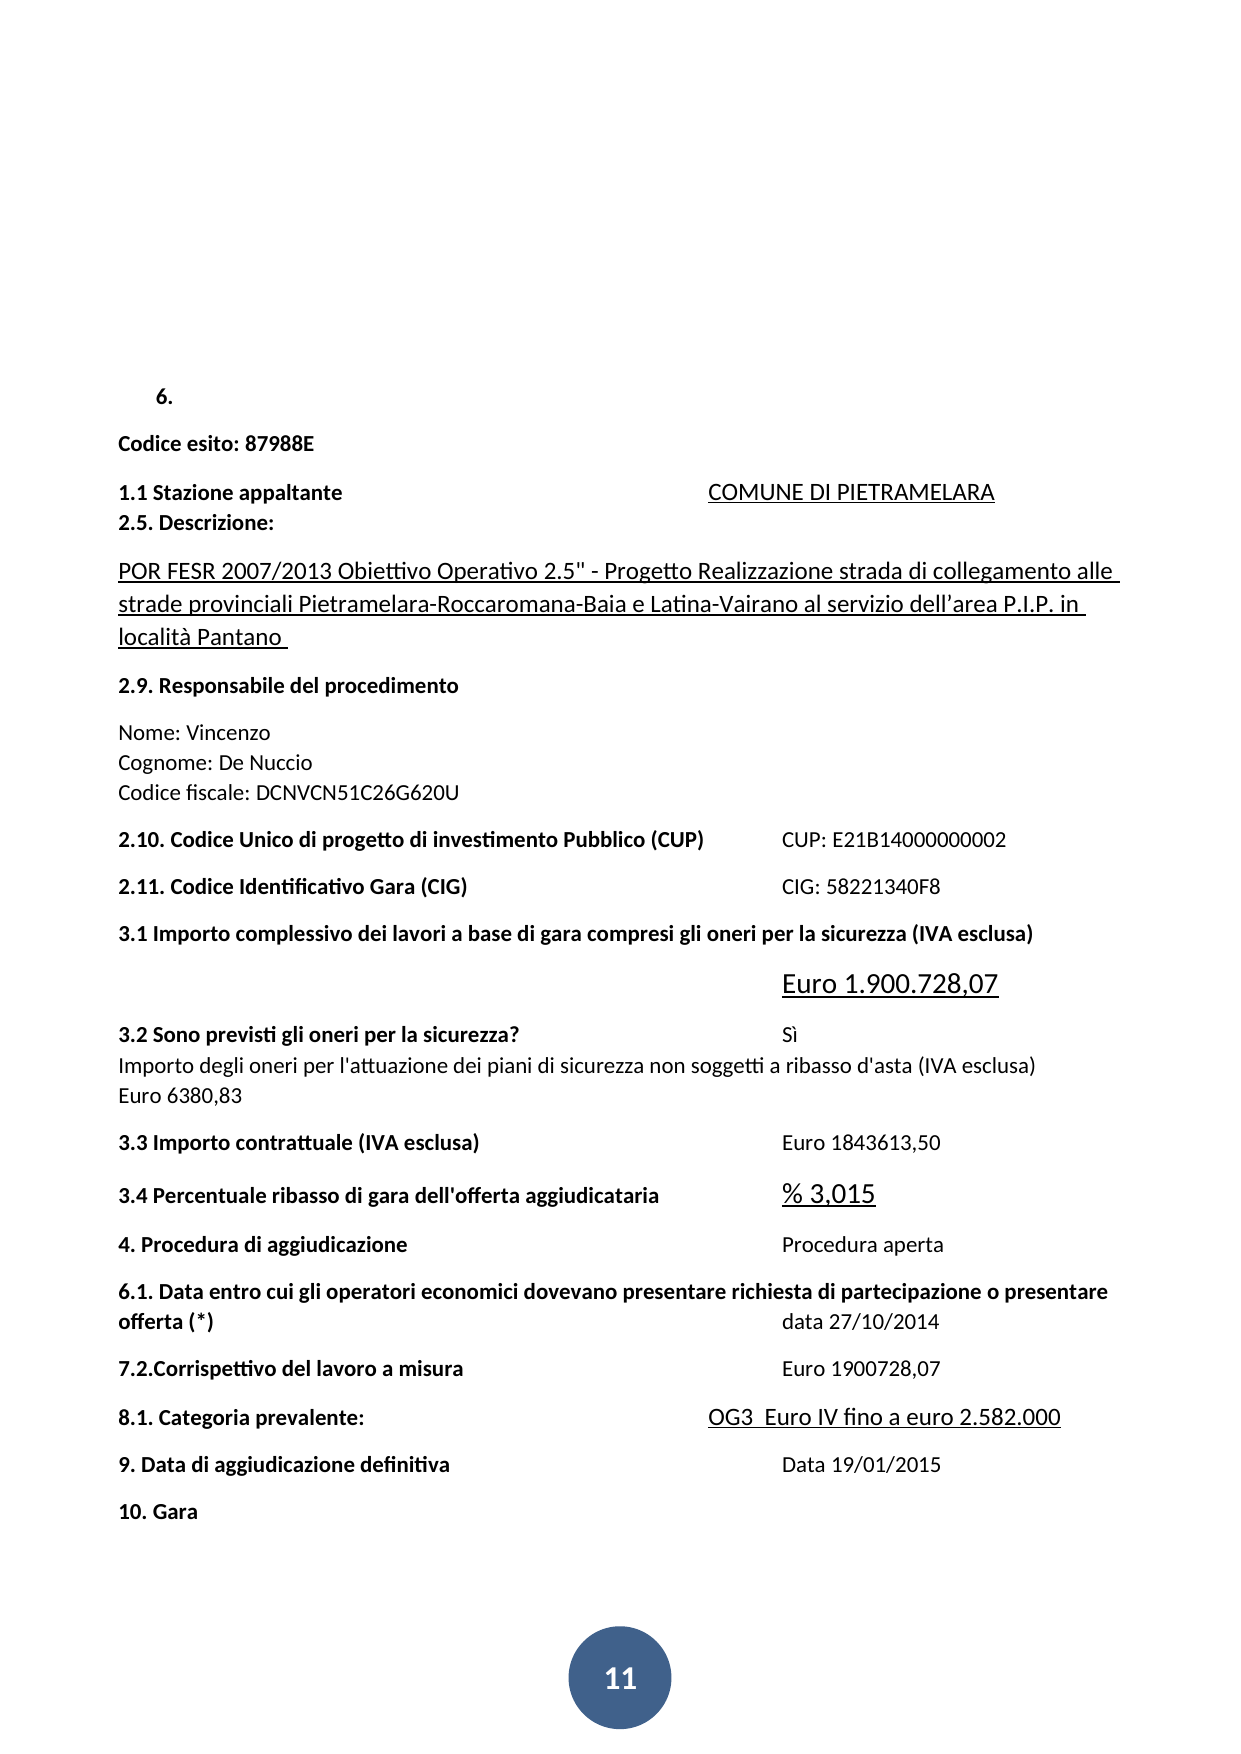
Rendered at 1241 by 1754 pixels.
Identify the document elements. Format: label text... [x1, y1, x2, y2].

text 3.2 Sono previsti gli oneri per la sicurezza? Sì Importo degli oneri per l'attuazione dei piani di sicurezza non soggetti a ribasso d'asta (IVA esclusa) Euro 6380,83 [118, 1021, 1122, 1109]
text 8.1. Categoria prevalente: OG3 Euro IV fino a euro 2.582.000 [118, 1401, 1122, 1431]
text 9. Data di aggiudicazione definitiva Data 19/01/2015 [118, 1450, 1122, 1478]
text 4. Procedura di aggiudicazione Procedura aperta [118, 1230, 1122, 1258]
text Euro 1.900.728,07 [708, 966, 1122, 1001]
text Nome: Vincenzo Cognome: De Nuccio Codice fiscale: DCNVCN51C26G620U [118, 718, 1122, 806]
text 3.4 Percentuale ribasso di gara dell'offerta aggiudicataria % 3,015 [118, 1175, 1122, 1210]
text 6.1. Data entro cui gli operatori economici dovevano presentare richiesta di partecipazione o presentare offerta (*) data 27/10/2014 [118, 1277, 1122, 1335]
text 1.1 Stazione appaltante COMUNE DI PIETRAMELARA 2.5. Descrizione: [118, 476, 1122, 536]
text Codice esito: 87988E [118, 429, 1122, 457]
text 3.3 Importo contrattuale (IVA esclusa) Euro 1843613,50 [118, 1128, 1122, 1156]
text 2.11. Codice Identificativo Gara (CIG) CIG: 58221340F8 [118, 872, 1122, 900]
text POR FESR 2007/2013 Obiettivo Operativo 2.5" - Progetto Realizzazione strada di collegamento alle strade provinciali Pietramelara-Roccaromana-Baia e Latina-Vairano al servizio dell’area P.I.P. in località Pantano [118, 555, 1122, 652]
text 7.2.Corrispettivo del lavoro a misura Euro 1900728,07 [118, 1354, 1122, 1382]
text 2.9. Responsabile del procedimento [118, 671, 1122, 699]
text 2.10. Codice Unico di progetto di investimento Pubblico (CUP) CUP: E21B14000000002 [118, 825, 1122, 853]
text 10. Gara [118, 1497, 1122, 1525]
text 3.1 Importo complessivo dei lavori a base di gara compresi gli oneri per la sicurezza (IVA esclusa) [118, 919, 1122, 947]
